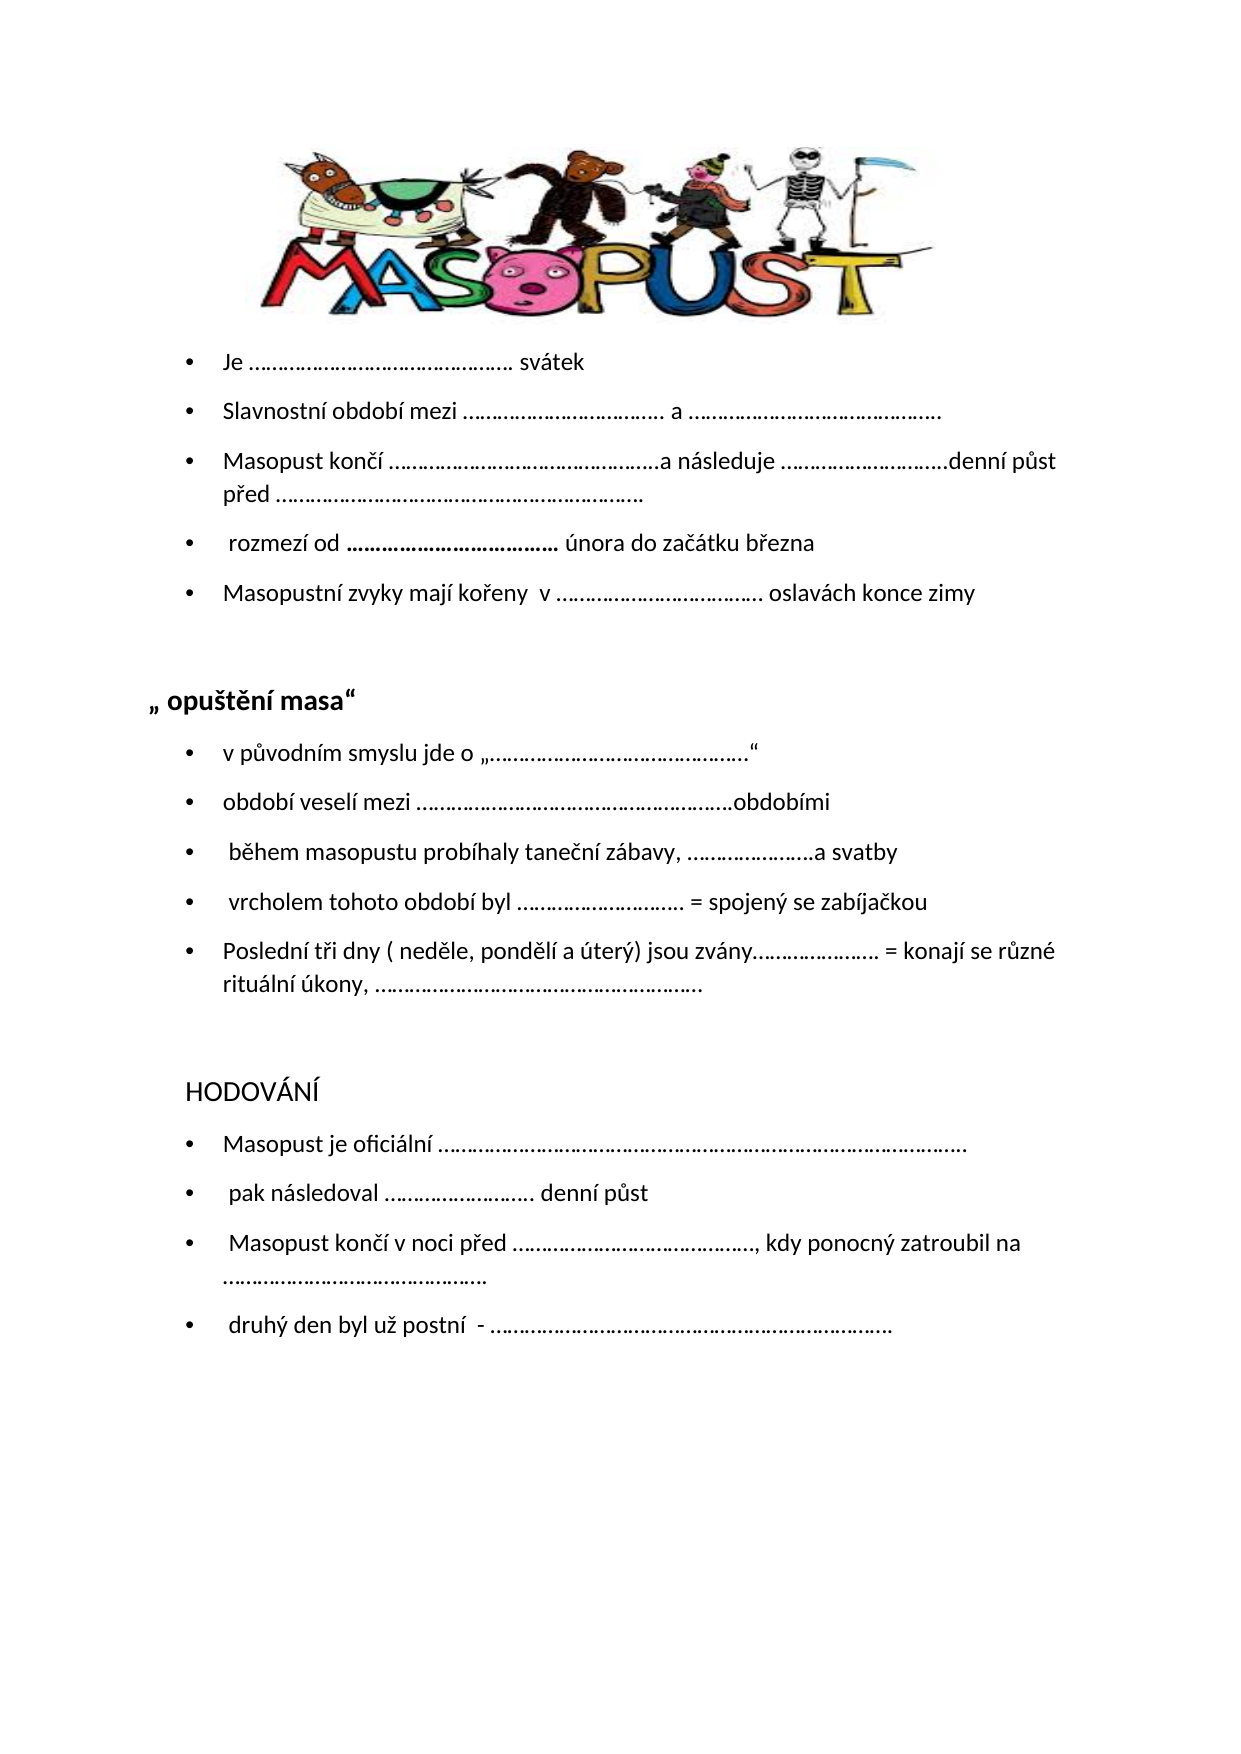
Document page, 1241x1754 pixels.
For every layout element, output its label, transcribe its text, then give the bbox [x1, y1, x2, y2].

list druhý den byl už postní - ……………………………………………………………. [185, 1309, 1093, 1340]
list Je ………………………………………. svátek [185, 346, 1093, 376]
list Masopust je oficiální ……………………………………………………………………………….. [185, 1128, 1093, 1158]
list Masopust končí v noci před ……………………………………, kdy ponocný zatroubil na ………………………………………. [185, 1227, 1093, 1291]
list Masopustní zvyky mají kořeny v ……………………………… oslavách konce zimy [185, 577, 1093, 608]
list v původním smyslu jde o „………………………………………“ [185, 737, 1093, 767]
text HODOVÁNÍ [185, 1073, 1093, 1108]
list pak následoval …………………….. denní půst [185, 1177, 1093, 1208]
list Masopust končí ………………………………………..a následuje ………………………..denní půst před ………………………………………………………. [185, 445, 1093, 508]
text „ opuštění masa“ [148, 682, 1093, 717]
list během masopustu probíhaly taneční zábavy, ………………….a svatby [185, 836, 1093, 867]
list rozmezí od ……………………………… února do začátku března [185, 527, 1093, 558]
list Poslední tři dny ( neděle, pondělí a úterý) jsou zvány…………………. = konají se různé rituální úkony, ………………………………………………… [185, 935, 1093, 999]
list vrcholem tohoto období byl ……………………….. = spojený se zabíjačkou [185, 886, 1093, 916]
picture [245, 147, 995, 327]
list Slavnostní období mezi …………………………….. a …………………………………….. [185, 395, 1093, 426]
list období veselí mezi ……………………………………………….obdobími [185, 786, 1093, 817]
